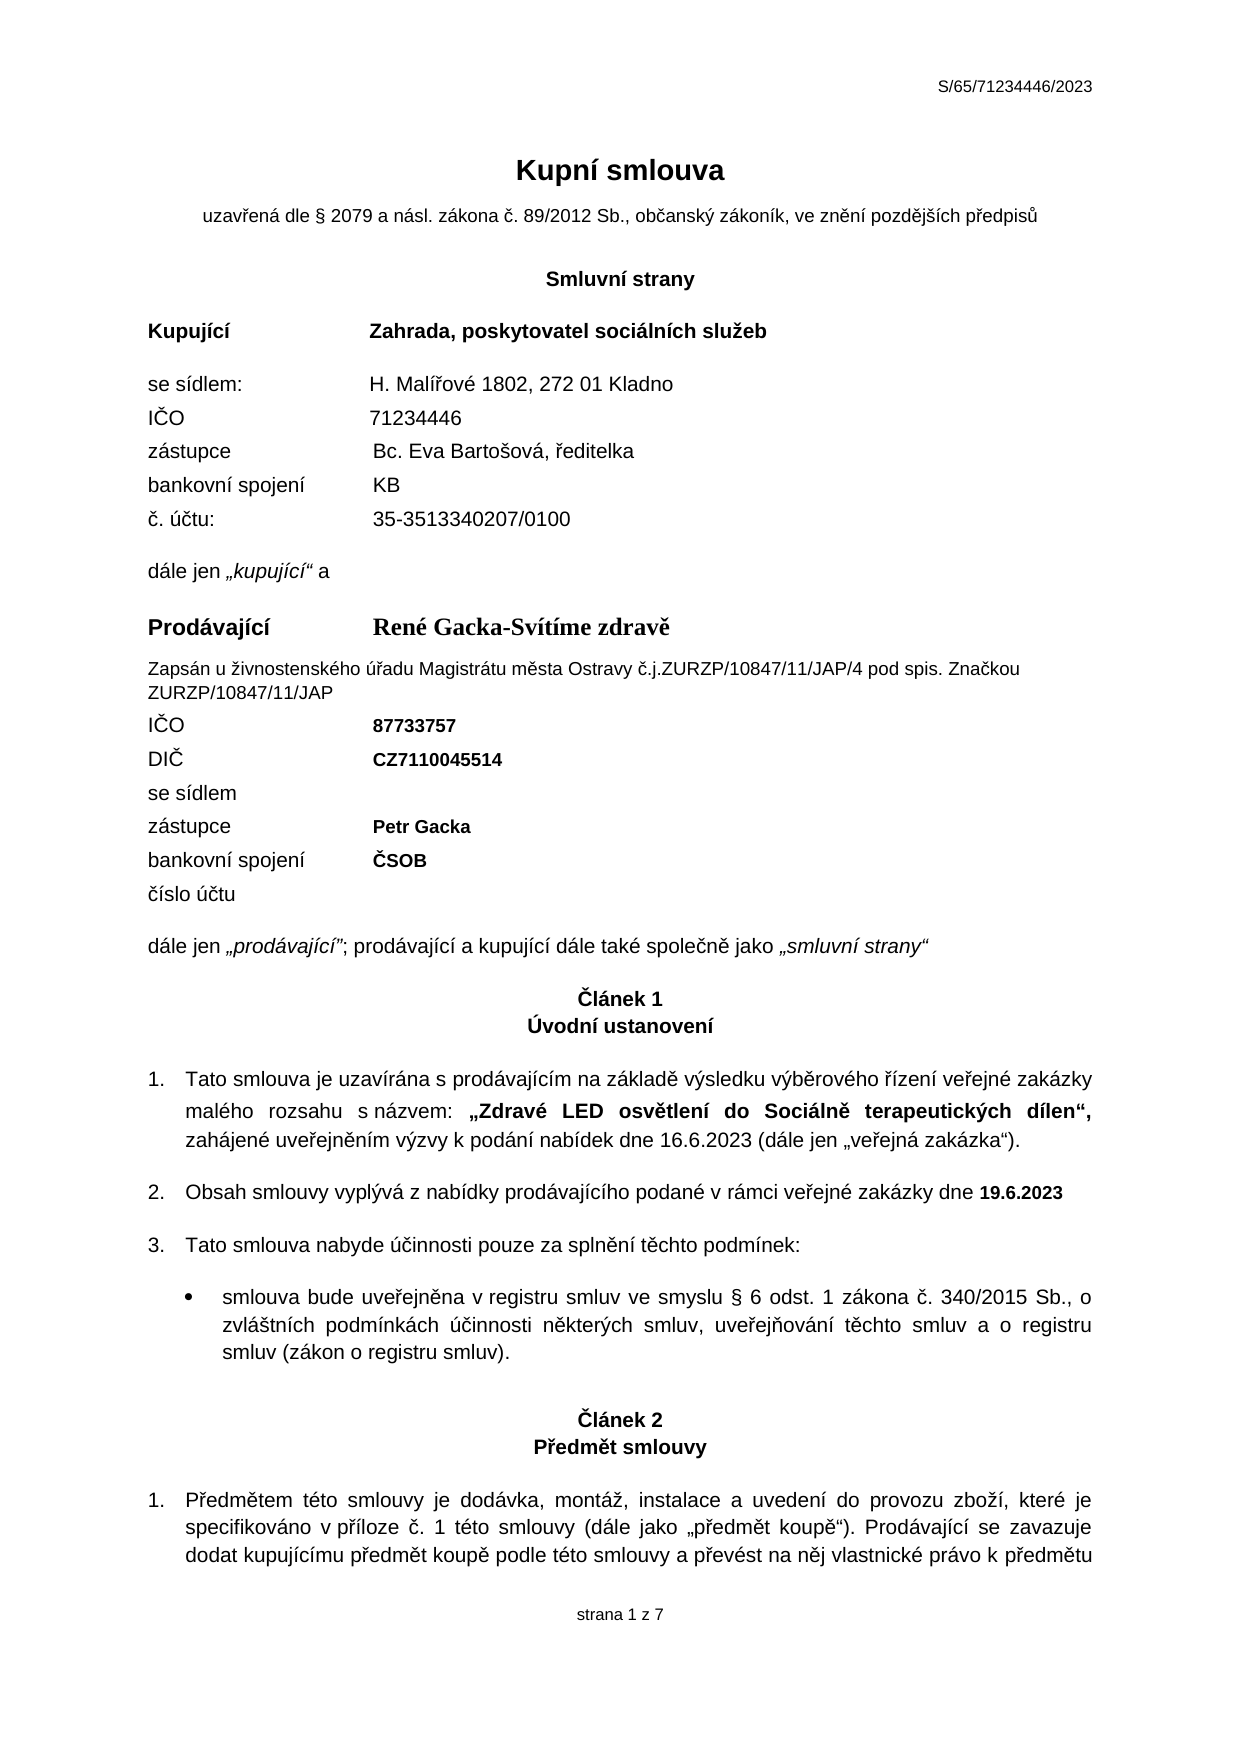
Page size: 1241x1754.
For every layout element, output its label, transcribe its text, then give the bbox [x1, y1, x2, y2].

text zástupce Bc. Eva Bartošová, ředitelka [148, 439, 1093, 463]
text uzavřená dle § 2079 a násl. zákona č. 89/2012 Sb., občanský zákoník, ve znění pozdějších předpisů [148, 204, 1093, 226]
text č. účtu: 35-3513340207/0100 [148, 507, 1093, 531]
text dále jen „prodávající”; prodávající a kupující dále také společně jako „smluvní strany“ [148, 934, 1093, 958]
list Tato smlouva je uzavírána s prodávajícím na základě výsledku výběrového řízení veřejné zakázky malého rozsahu s názvem: „Zdravé LED osvětlení do Sociálně terapeutických dílen“, zahájené uveřejněním výzvy k podání nabídek dne 16.6.2023 (dále jen „veřejná zakázka“). [148, 1067, 1093, 1151]
text se sídlem: H. Malířové 1802, 272 01 Kladno [148, 372, 1093, 396]
text bankovní spojení KB [148, 473, 1093, 497]
text Článek 2 [148, 1407, 1093, 1431]
text Kupní smlouva [148, 153, 1093, 187]
text Článek 1 [148, 987, 1093, 1011]
text Úvodní ustanovení [148, 1014, 1093, 1038]
text IČO 87733757 [148, 713, 1093, 737]
text bankovní spojení ČSOB [148, 848, 1093, 872]
list smlouva bude uveřejněna v registru smluv ve smyslu § 6 odst. 1 zákona č. 340/2015 Sb., o zvláštních podmínkách účinnosti některých smluv, uveřejňování těchto smluv a o registru smluv (zákon o registru smluv). [185, 1285, 1093, 1364]
text Smluvní strany [148, 267, 1093, 291]
text Zapsán u živnostenského úřadu Magistrátu města Ostravy č.j.ZURZP/10847/11/JAP/4 pod spis. Značkou ZURZP/10847/11/JAP [148, 657, 1093, 704]
text dále jen „kupující“ a [148, 559, 1093, 583]
text IČO 71234446 [148, 406, 1093, 429]
list Tato smlouva nabyde účinnosti pouze za splnění těchto podmínek: [148, 1232, 1093, 1256]
text Prodávající René Gacka-Svítíme zdravě [148, 612, 1093, 641]
text zástupce Petr Gacka [148, 814, 1093, 838]
text Kupující Zahrada, poskytovatel sociálních služeb [148, 319, 1093, 343]
text Předmět smlouvy [148, 1435, 1093, 1459]
text DIČ CZ7110045514 [148, 747, 1093, 771]
text číslo účtu [148, 882, 1093, 906]
text se sídlem [148, 781, 1093, 804]
list Obsah smlouvy vyplývá z nabídky prodávajícího podané v rámci veřejné zakázky dne 19.6.2023 [148, 1180, 1093, 1204]
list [148, 1487, 1093, 1566]
